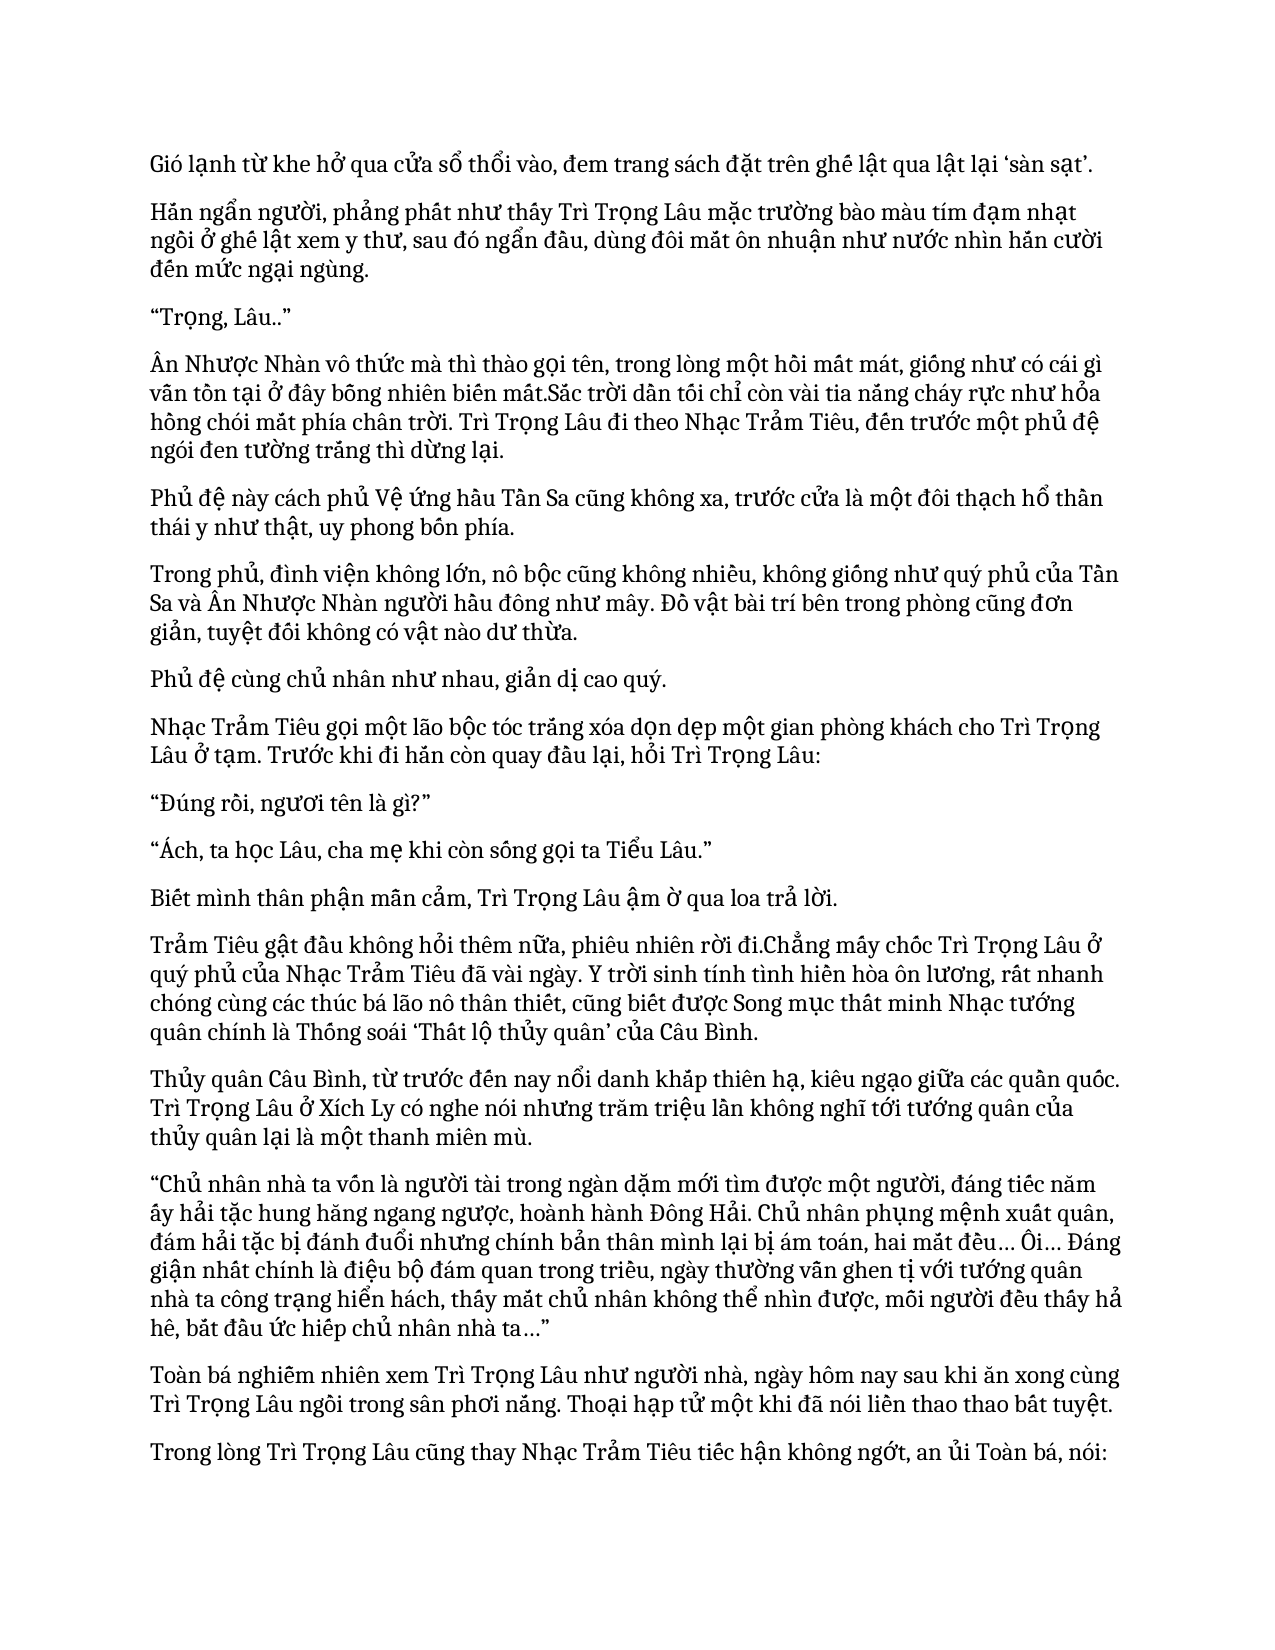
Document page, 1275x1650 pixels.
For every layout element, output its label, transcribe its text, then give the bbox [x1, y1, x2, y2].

text Gió lạnh từ khe hở qua cửa sổ thổi vào, đem trang sách đặt trên ghế lật qua lật lại ‘sàn sạt’. [150, 150, 1125, 179]
text Trảm Tiêu gật đầu không hỏi thêm nữa, phiêu nhiên rời đi.Chẳng mấy chốc Trì Trọng Lâu ở quý phủ của Nhạc Trảm Tiêu đã vài ngày. Y trời sinh tính tình hiền hòa ôn lương, rất nhanh chóng cùng các thúc bá lão nô thân thiết, cũng biết được Song mục thất minh Nhạc tướng quân chính là Thống soái ‘Thất lộ thủy quân’ của Câu Bình. [150, 931, 1125, 1046]
text Hắn ngẩn người, phảng phất như thấy Trì Trọng Lâu mặc trường bào màu tím đạm nhạt ngồi ở ghế lật xem y thư, sau đó ngẩn đầu, dùng đôi mắt ôn nhuận như nước nhìn hắn cười đến mức ngại ngùng. [150, 197, 1125, 284]
text Trong lòng Trì Trọng Lâu cũng thay Nhạc Trảm Tiêu tiếc hận không ngớt, an ủi Toàn bá, nói: [150, 1437, 1125, 1466]
text “Đúng rồi, ngươi tên là gì?” [150, 789, 1125, 817]
text Phủ đệ này cách phủ Vệ ứng hầu Tần Sa cũng không xa, trước cửa là một đôi thạch hổ thần thái y như thật, uy phong bốn phía. [150, 484, 1125, 541]
text Biết mình thân phận mẫn cảm, Trì Trọng Lâu ậm ờ qua loa trả lời. [150, 884, 1125, 912]
text “Trọng, Lâu..” [150, 302, 1125, 331]
text Thủy quân Câu Bình, từ trước đến nay nổi danh khắp thiên hạ, kiêu ngạo giữa các quần quốc. Trì Trọng Lâu ở Xích Ly có nghe nói nhưng trăm triệu lần không nghĩ tới tướng quân của thủy quân lại là một thanh miên mù. [150, 1065, 1125, 1151]
text Phủ đệ cùng chủ nhân như nhau, giản dị cao quý. [150, 665, 1125, 694]
text Trong phủ, đình viện không lớn, nô bộc cũng không nhiều, không giống như quý phủ của Tần Sa và Ân Nhược Nhàn người hầu đông như mây. Đồ vật bài trí bên trong phòng cũng đơn giản, tuyệt đối không có vật nào dư thừa. [150, 560, 1125, 646]
text Toàn bá nghiễm nhiên xem Trì Trọng Lâu như người nhà, ngày hôm nay sau khi ăn xong cùng Trì Trọng Lâu ngồi trong sân phơi nắng. Thoại hạp tử một khi đã nói liền thao thao bất tuyệt. [150, 1361, 1125, 1419]
text “Chủ nhân nhà ta vốn là người tài trong ngàn dặm mới tìm được một người, đáng tiếc năm ấy hải tặc hung hăng ngang ngược, hoành hành Đông Hải. Chủ nhân phụng mệnh xuất quân, đám hải tặc bị đánh đuổi nhưng chính bản thân mình lại bị ám toán, hai mắt đều… Ôi… Đáng giận nhất chính là điệu bộ đám quan trong triều, ngày thường vẫn ghen tị với tướng quân nhà ta công trạng hiển hách, thấy mắt chủ nhân không thể nhìn được, mỗi người đều thấy hả hê, bắt đầu ức hiếp chủ nhân nhà ta…” [150, 1170, 1125, 1342]
text Nhạc Trảm Tiêu gọi một lão bộc tóc trắng xóa dọn dẹp một gian phòng khách cho Trì Trọng Lâu ở tạm. Trước khi đi hắn còn quay đầu lại, hỏi Trì Trọng Lâu: [150, 712, 1125, 770]
text “Ách, ta học Lâu, cha mẹ khi còn sống gọi ta Tiểu Lâu.” [150, 836, 1125, 865]
text Ân Nhược Nhàn vô thức mà thì thào gọi tên, trong lòng một hồi mất mát, giống như có cái gì vẫn tồn tại ở đây bỗng nhiên biến mất.Sắc trời dần tối chỉ còn vài tia nắng cháy rực như hỏa hồng chói mắt phía chân trời. Trì Trọng Lâu đi theo Nhạc Trảm Tiêu, đến trước một phủ đệ ngói đen tường trắng thì dừng lại. [150, 350, 1125, 465]
